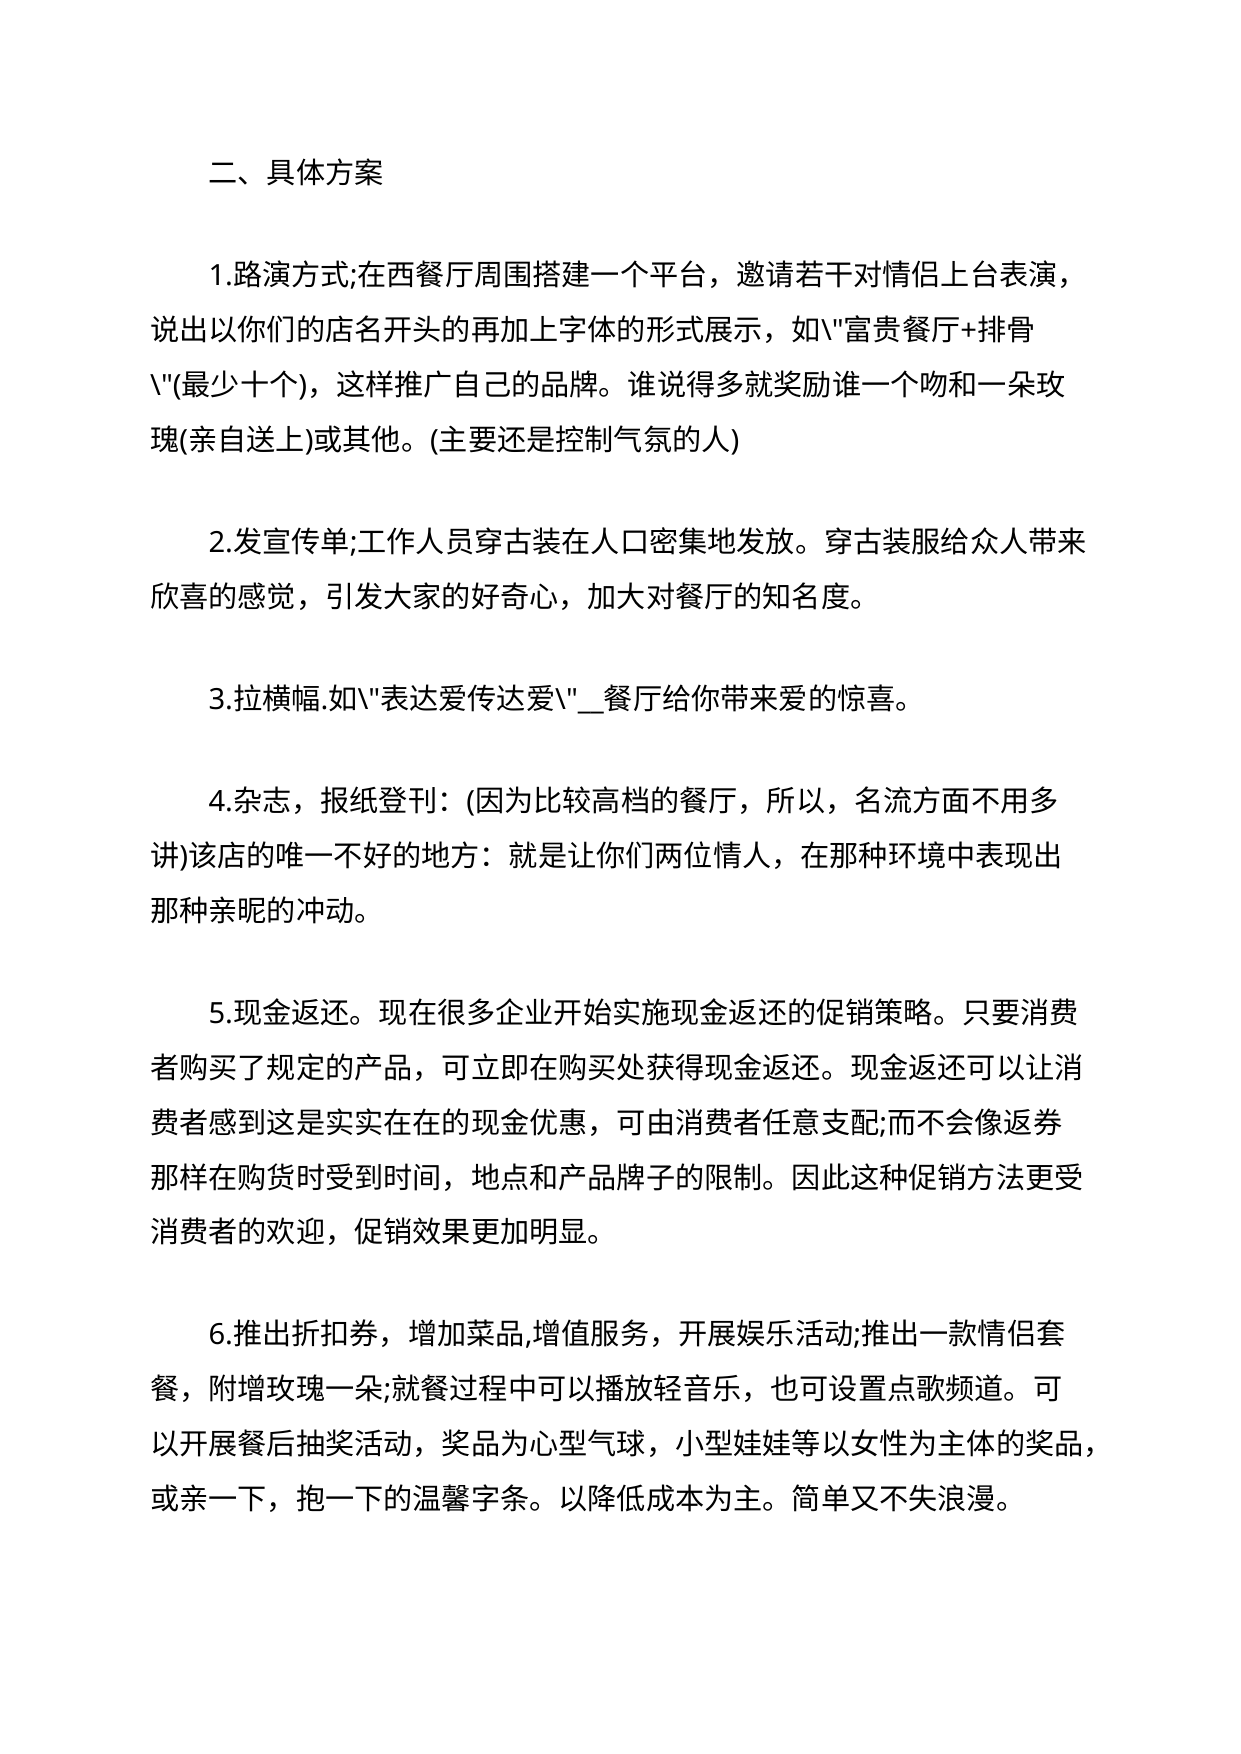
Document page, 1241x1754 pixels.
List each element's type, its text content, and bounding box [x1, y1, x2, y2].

text 3.拉横幅.如\"表达爱传达爱\"__餐厅给你带来爱的惊喜。 [150, 676, 1090, 718]
text 6.推出折扣券，增加菜品,增值服务，开展娱乐活动;推出一款情侣套餐，附增玫瑰一朵;就餐过程中可以播放轻音乐，也可设置点歌频道。可以开展餐后抽奖活动，奖品为心型气球，小型娃娃等以女性为主体的奖品，或亲一下，抱一下的温馨字条。以降低成本为主。简单又不失浪漫。 [150, 1311, 1090, 1518]
text 5.现金返还。现在很多企业开始实施现金返还的促销策略。只要消费者购买了规定的产品，可立即在购买处获得现金返还。现金返还可以让消费者感到这是实实在在的现金优惠，可由消费者任意支配;而不会像返券那样在购货时受到时间，地点和产品牌子的限制。因此这种促销方法更受消费者的欢迎，促销效果更加明显。 [150, 989, 1090, 1251]
text 1.路演方式;在西餐厅周围搭建一个平台，邀请若干对情侣上台表演，说出以你们的店名开头的再加上字体的形式展示，如\"富贵餐厅+排骨\"(最少十个)，这样推广自己的品牌。谁说得多就奖励谁一个吻和一朵玫瑰(亲自送上)或其他。(主要还是控制气氛的人) [150, 252, 1090, 459]
text 二、具体方案 [150, 150, 1090, 192]
text 2.发宣传单;工作人员穿古装在人口密集地发放。穿古装服给众人带来欣喜的感觉，引发大家的好奇心，加大对餐厅的知名度。 [150, 519, 1090, 616]
text 4.杂志，报纸登刊：(因为比较高档的餐厅，所以，名流方面不用多讲)该店的唯一不好的地方：就是让你们两位情人，在那种环境中表现出那种亲昵的冲动。 [150, 777, 1090, 930]
